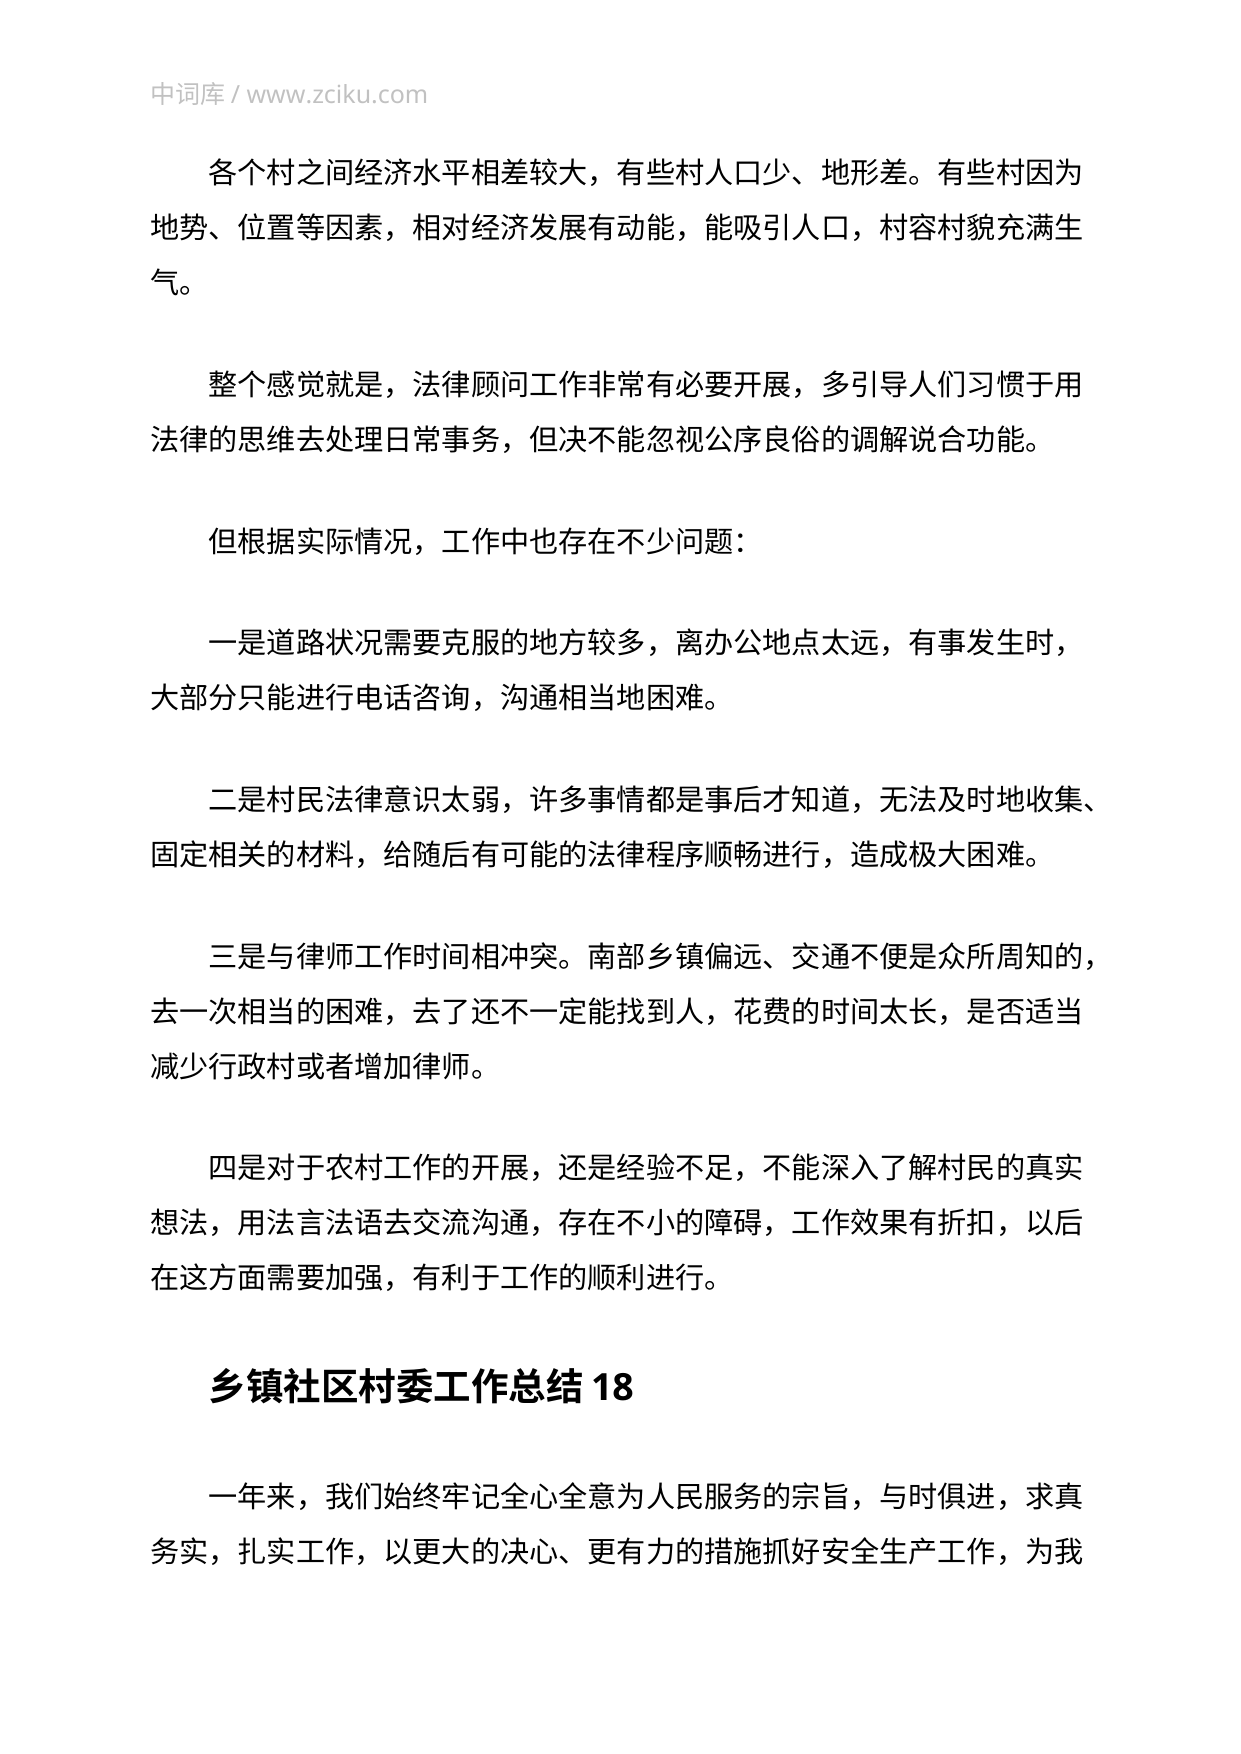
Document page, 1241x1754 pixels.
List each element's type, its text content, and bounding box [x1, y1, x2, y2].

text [150, 1474, 1090, 1571]
text 乡镇社区村委工作总结18 [150, 1356, 1090, 1411]
text 整个感觉就是，法律顾问工作非常有必要开展，多引导人们习惯于用法律的思维去处理日常事务，但决不能忽视公序良俗的调解说合功能。 [150, 362, 1090, 459]
text 各个村之间经济水平相差较大，有些村人口少、地形差。有些村因为地势、位置等因素，相对经济发展有动能，能吸引人口，村容村貌充满生气。 [150, 150, 1090, 302]
text 二是村民法律意识太弱，许多事情都是事后才知道，无法及时地收集、固定相关的材料，给随后有可能的法律程序顺畅进行，造成极大困难。 [150, 777, 1090, 874]
text 一是道路状况需要克服的地方较多，离办公地点太远，有事发生时，大部分只能进行电话咨询，沟通相当地困难。 [150, 620, 1090, 717]
text 但根据实际情况，工作中也存在不少问题： [150, 518, 1090, 561]
text 三是与律师工作时间相冲突。南部乡镇偏远、交通不便是众所周知的，去一次相当的困难，去了还不一定能找到人，花费的时间太长，是否适当减少行政村或者增加律师。 [150, 933, 1090, 1085]
text 四是对于农村工作的开展，还是经验不足，不能深入了解村民的真实想法，用法言法语去交流沟通，存在不小的障碍，工作效果有折扣，以后在这方面需要加强，有利于工作的顺利进行。 [150, 1145, 1090, 1297]
